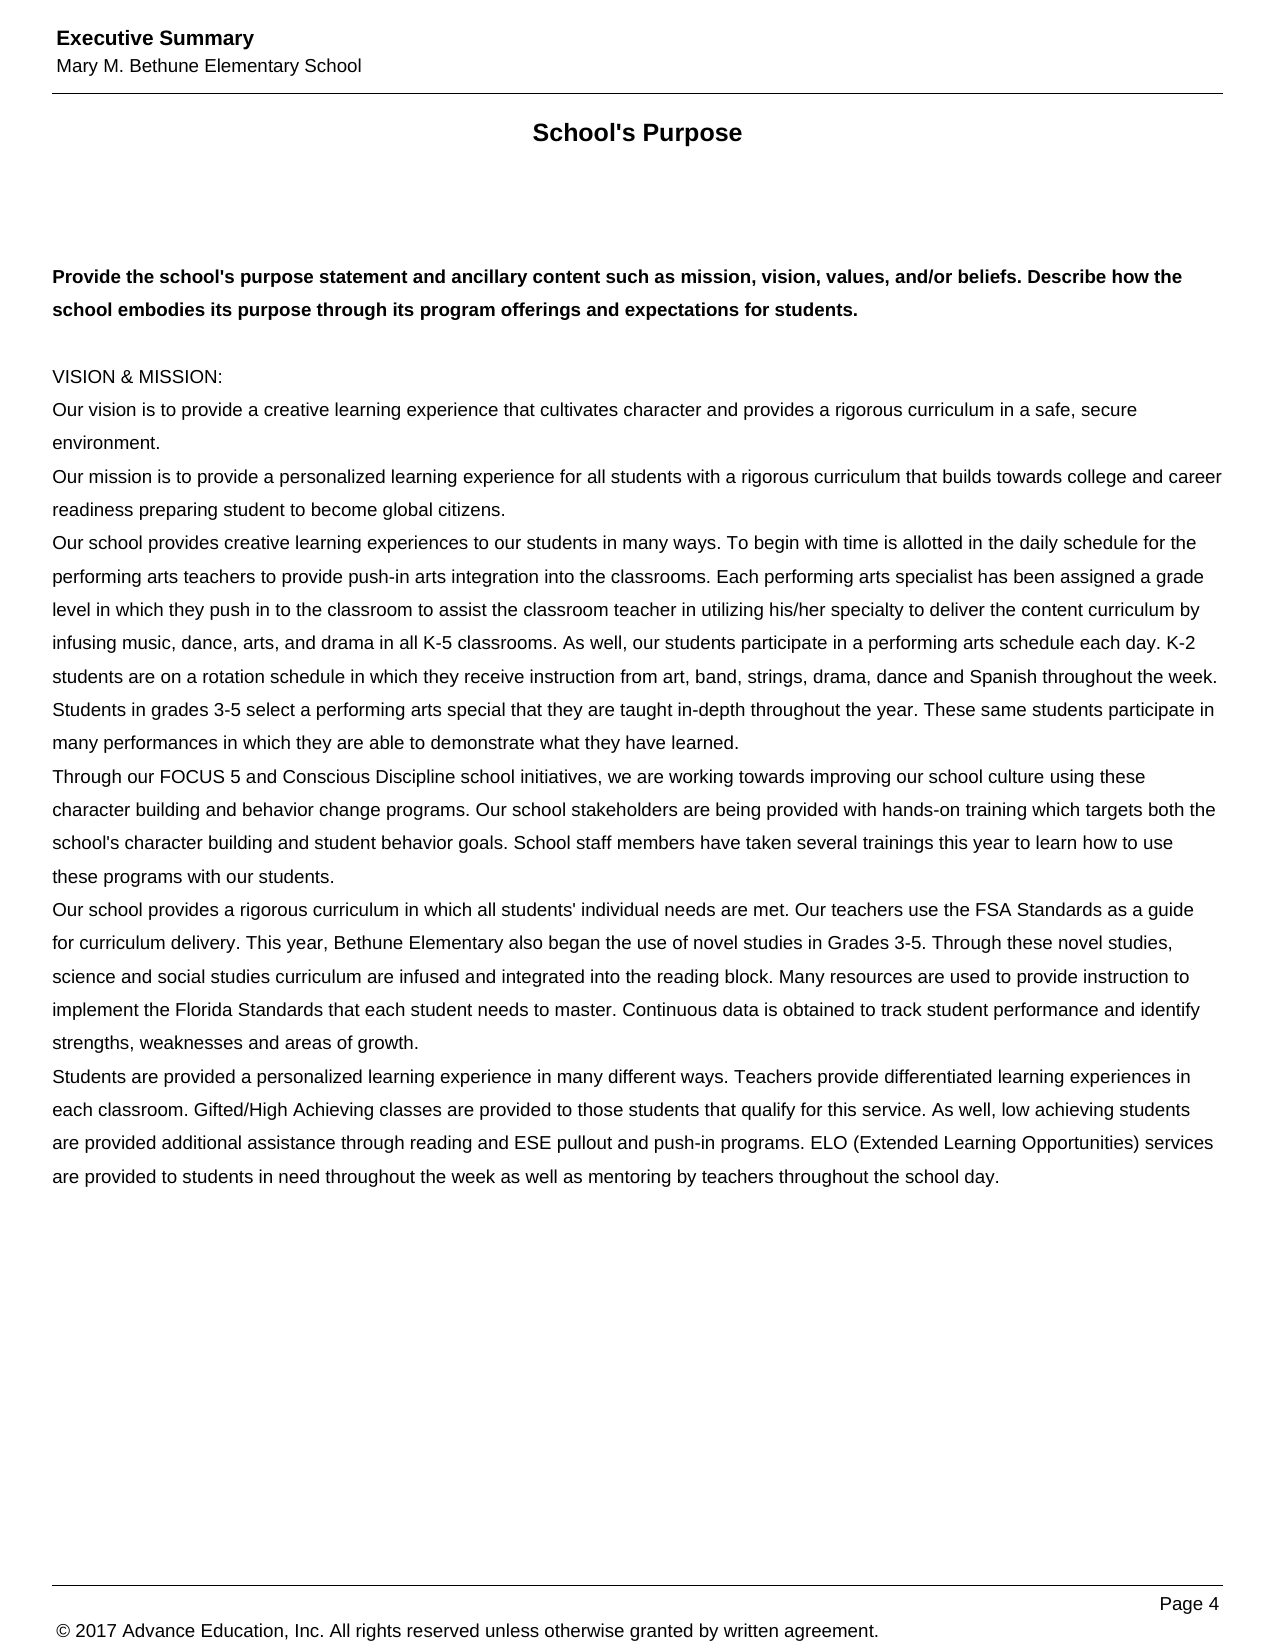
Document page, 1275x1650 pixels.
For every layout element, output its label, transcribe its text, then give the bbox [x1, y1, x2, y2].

text Through our FOCUS 5 and Conscious Discipline school initiatives, we are working towards improving our school culture using these character building and behavior change programs. Our school stakeholders are being provided with hands-on training which targets both the school's character building and student behavior goals. School staff members have taken several trainings this year to learn how to use these programs with our students. [52, 766, 1217, 887]
subtitle School's Purpose [532, 118, 1233, 146]
text Students are provided a personalized learning experience in many different ways. Teachers provide differentiated learning experiences in each classroom. Gifted/High Achieving classes are provided to those students that qualify for this service. As well, low achieving students are provided additional assistance through reading and ESE pullout and push-in programs. ELO (Extended Learning Opportunities) services are provided to students in need throughout the week as well as mentoring by teachers throughout the school day. [52, 1066, 1217, 1187]
text Our vision is to provide a creative learning experience that cultivates character and provides a rigorous curriculum in a safe, secure environment. [52, 399, 1139, 454]
text Our school provides creative learning experiences to our students in many ways. To begin with time is allotted in the daily schedule for the performing arts teachers to provide push-in arts integration into the classrooms. Each performing arts specialist has been assigned a grade level in which they push in to the classroom to assist the classroom teacher in utilizing his/her specialty to deliver the content curriculum by infusing music, dance, arts, and drama in all K-5 classrooms. As well, our students participate in a performing arts schedule each day. K-2 students are on a rotation schedule in which they receive instruction from art, band, strings, drama, dance and Spanish throughout the week. Students in grades 3-5 select a performing arts special that they are taught in-depth throughout the year. These same students participate in many performances in which they are able to demonstrate what they have learned. [52, 532, 1233, 754]
text Our mission is to provide a personalized learning experience for all students with a rigorous curriculum that builds towards college and career readiness preparing student to become global citizens. [52, 466, 1223, 520]
text VISION & MISSION: [52, 366, 1233, 387]
text Our school provides a rigorous curriculum in which all students' individual needs are met. Our teachers use the FSA Standards as a guide for curriculum delivery. This year, Bethune Elementary also began the use of novel studies in Grades 3-5. Through these novel studies, science and social studies curriculum are infused and integrated into the reading block. Many resources are used to provide instruction to implement the Florida Standards that each student needs to master. Continuous data is obtained to track student performance and identify strengths, weaknesses and areas of growth. [52, 899, 1212, 1054]
subtitle Provide the school's purpose statement and ancillary content such as mission, vision, values, and/or beliefs. Describe how the school embodies its purpose through its program offerings and expectations for students. [52, 266, 1185, 321]
